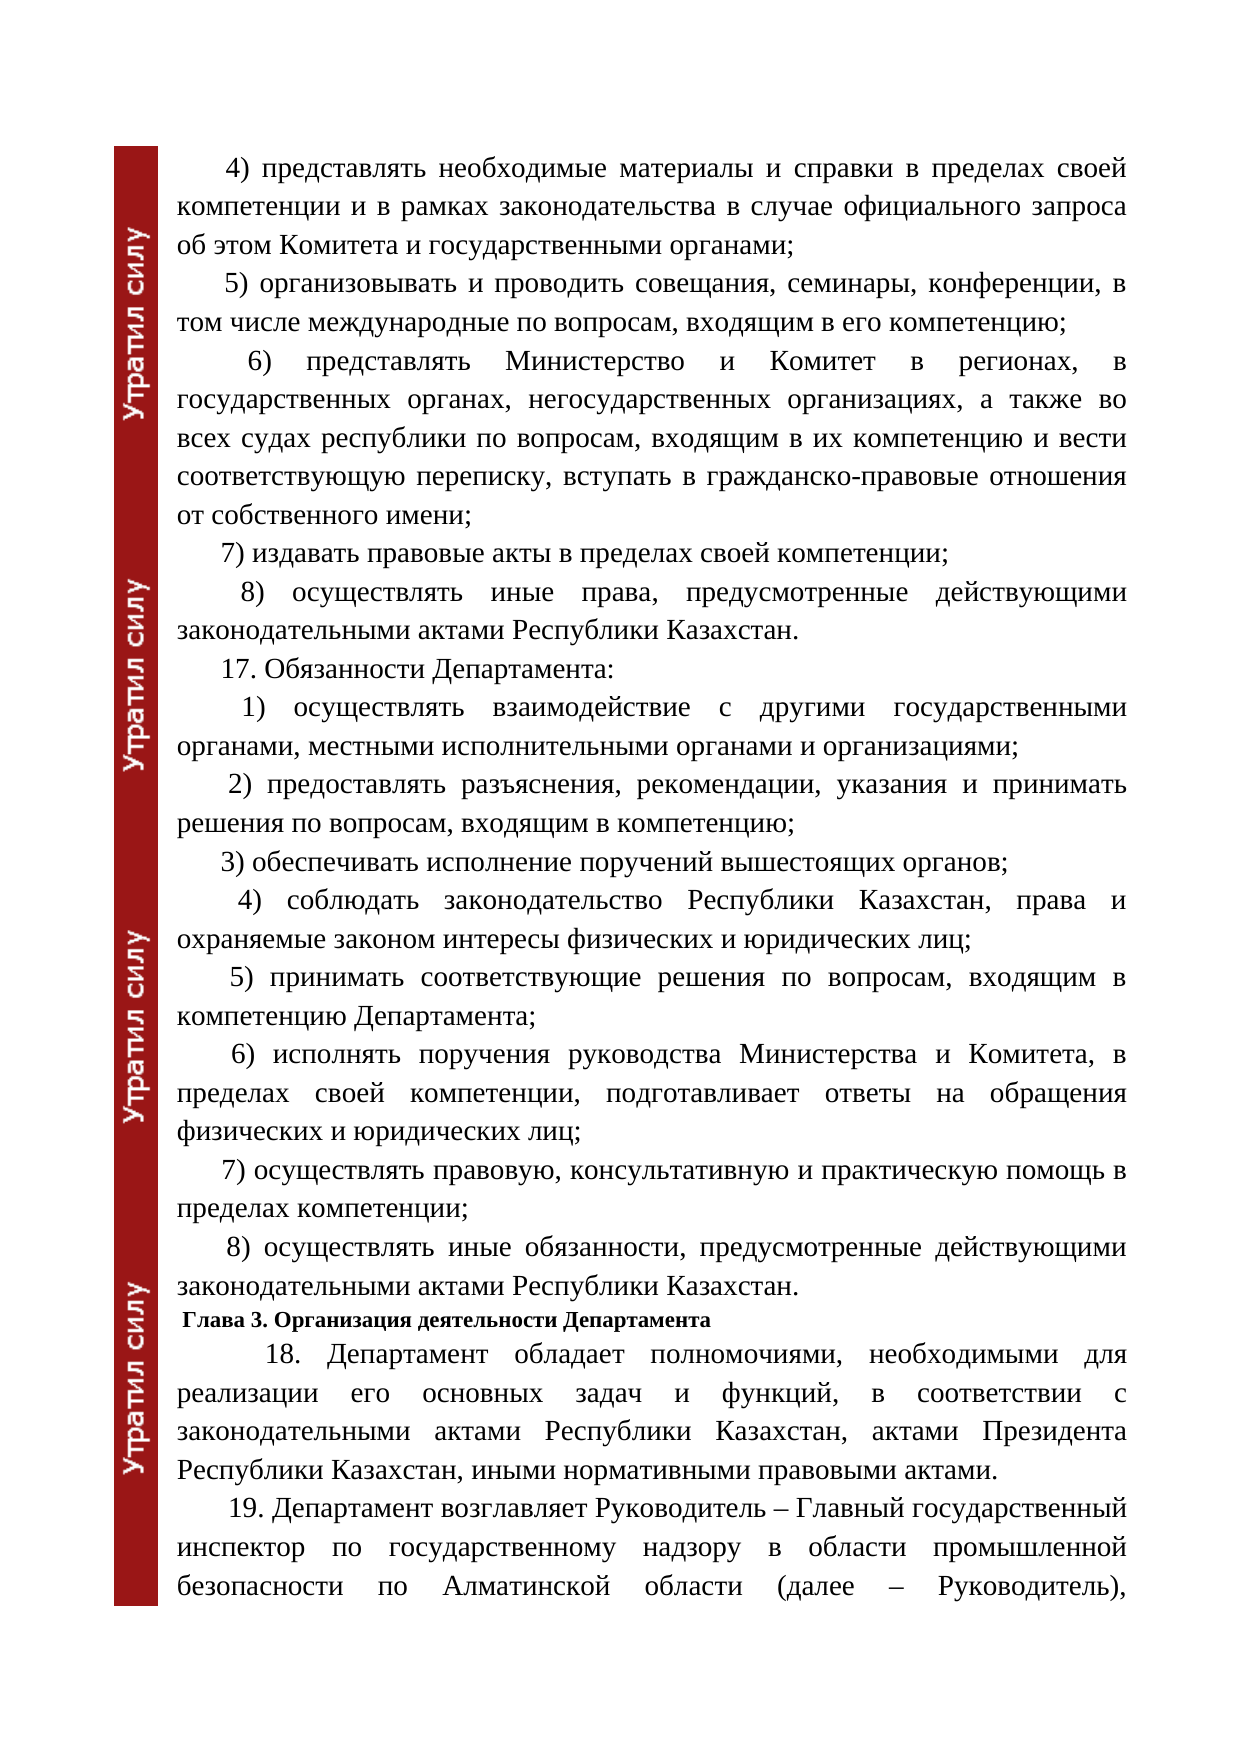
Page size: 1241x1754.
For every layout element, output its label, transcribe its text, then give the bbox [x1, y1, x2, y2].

picture [114, 646, 158, 651]
picture [114, 338, 158, 343]
picture [114, 569, 158, 574]
text 4) соблюдать законодательство Республики Казахстан, права и охраняемые законом интересы физических и юридических лиц; [112, 882, 1128, 954]
picture [114, 877, 158, 882]
picture [114, 1224, 158, 1229]
text 6) представлять Министерство и Комитет в регионах, в государственных органах, негосударственных организациях, а также во всех судах республики по вопросам, входящим в их компетенцию и вести соответствующую переписку, вступать в гражданско-правовые отношения от собственного имени; [112, 343, 1128, 530]
picture [114, 146, 158, 150]
text 1) осуществлять взаимодействие с другими государственными органами, местными исполнительными органами и организациями; [112, 689, 1128, 762]
text 2) предоставлять разъяснения, рекомендации, указания и принимать решения по вопросам, входящим в компетенцию; [112, 767, 1128, 839]
picture [114, 762, 158, 767]
picture [114, 1301, 158, 1306]
text 8) осуществлять иные права, предусмотренные действующими законодательными актами Республики Казахстан. [112, 574, 1128, 646]
text 18. Департамент обладает полномочиями, необходимыми для реализации его основных задач и функций, в соответствии с законодательными актами Республики Казахстан, актами Президента Республики Казахстан, иными нормативными правовыми актами. [112, 1336, 1128, 1486]
picture [114, 1031, 158, 1036]
picture [114, 684, 158, 689]
picture [114, 530, 158, 535]
text 8) осуществлять иные обязанности, предусмотренные действующими законодательными актами Республики Казахстан. [112, 1229, 1128, 1301]
text 3) обеспечивать исполнение поручений вышестоящих органов; [112, 844, 1128, 877]
picture [114, 1601, 158, 1606]
text Глава 3. Организация деятельности Департамента [112, 1306, 1128, 1333]
text 7) издавать правовые акты в пределах своей компетенции; [112, 535, 1128, 569]
picture [114, 261, 158, 266]
text 5) принимать соответствующие решения по вопросам, входящим в компетенцию Департамента; [112, 959, 1128, 1031]
picture [114, 954, 158, 959]
text 5) организовывать и проводить совещания, семинары, конференции, в том числе международные по вопросам, входящим в его компетенцию; [112, 266, 1128, 338]
picture [114, 839, 158, 844]
text 4) представлять необходимые материалы и справки в пределах своей компетенции и в рамках законодательства в случае официального запроса об этом Комитета и государственными органами; [112, 150, 1128, 261]
text 6) исполнять поручения руководства Министерства и Комитета, в пределах своей компетенции, подготавливает ответы на обращения физических и юридических лиц; [112, 1036, 1128, 1147]
text 17. Обязанности Департамента: [112, 651, 1128, 684]
picture [114, 1486, 158, 1491]
picture [114, 1147, 158, 1152]
text 7) осуществлять правовую, консультативную и практическую помощь в пределах компетенции; [112, 1152, 1128, 1224]
